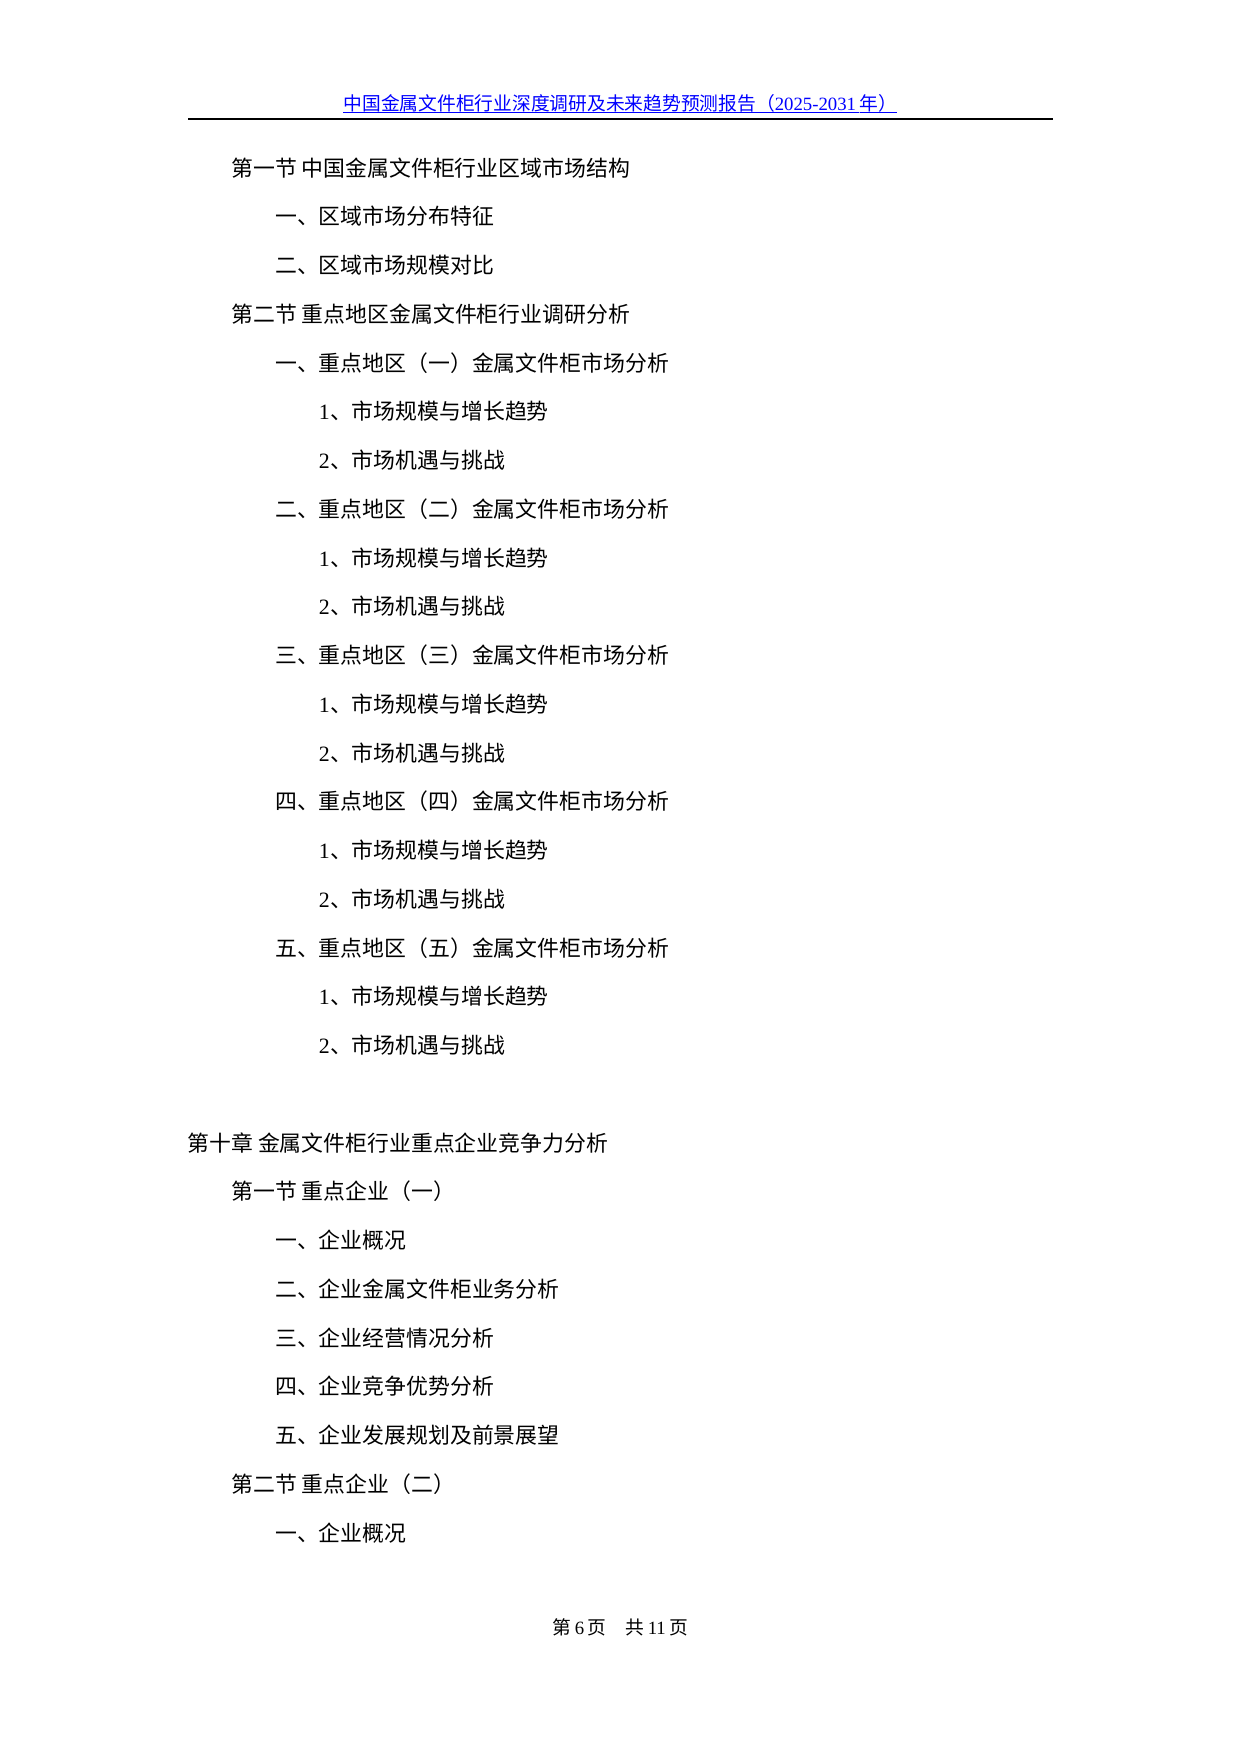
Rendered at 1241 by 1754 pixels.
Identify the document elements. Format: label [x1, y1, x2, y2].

text [187, 150, 1053, 1548]
